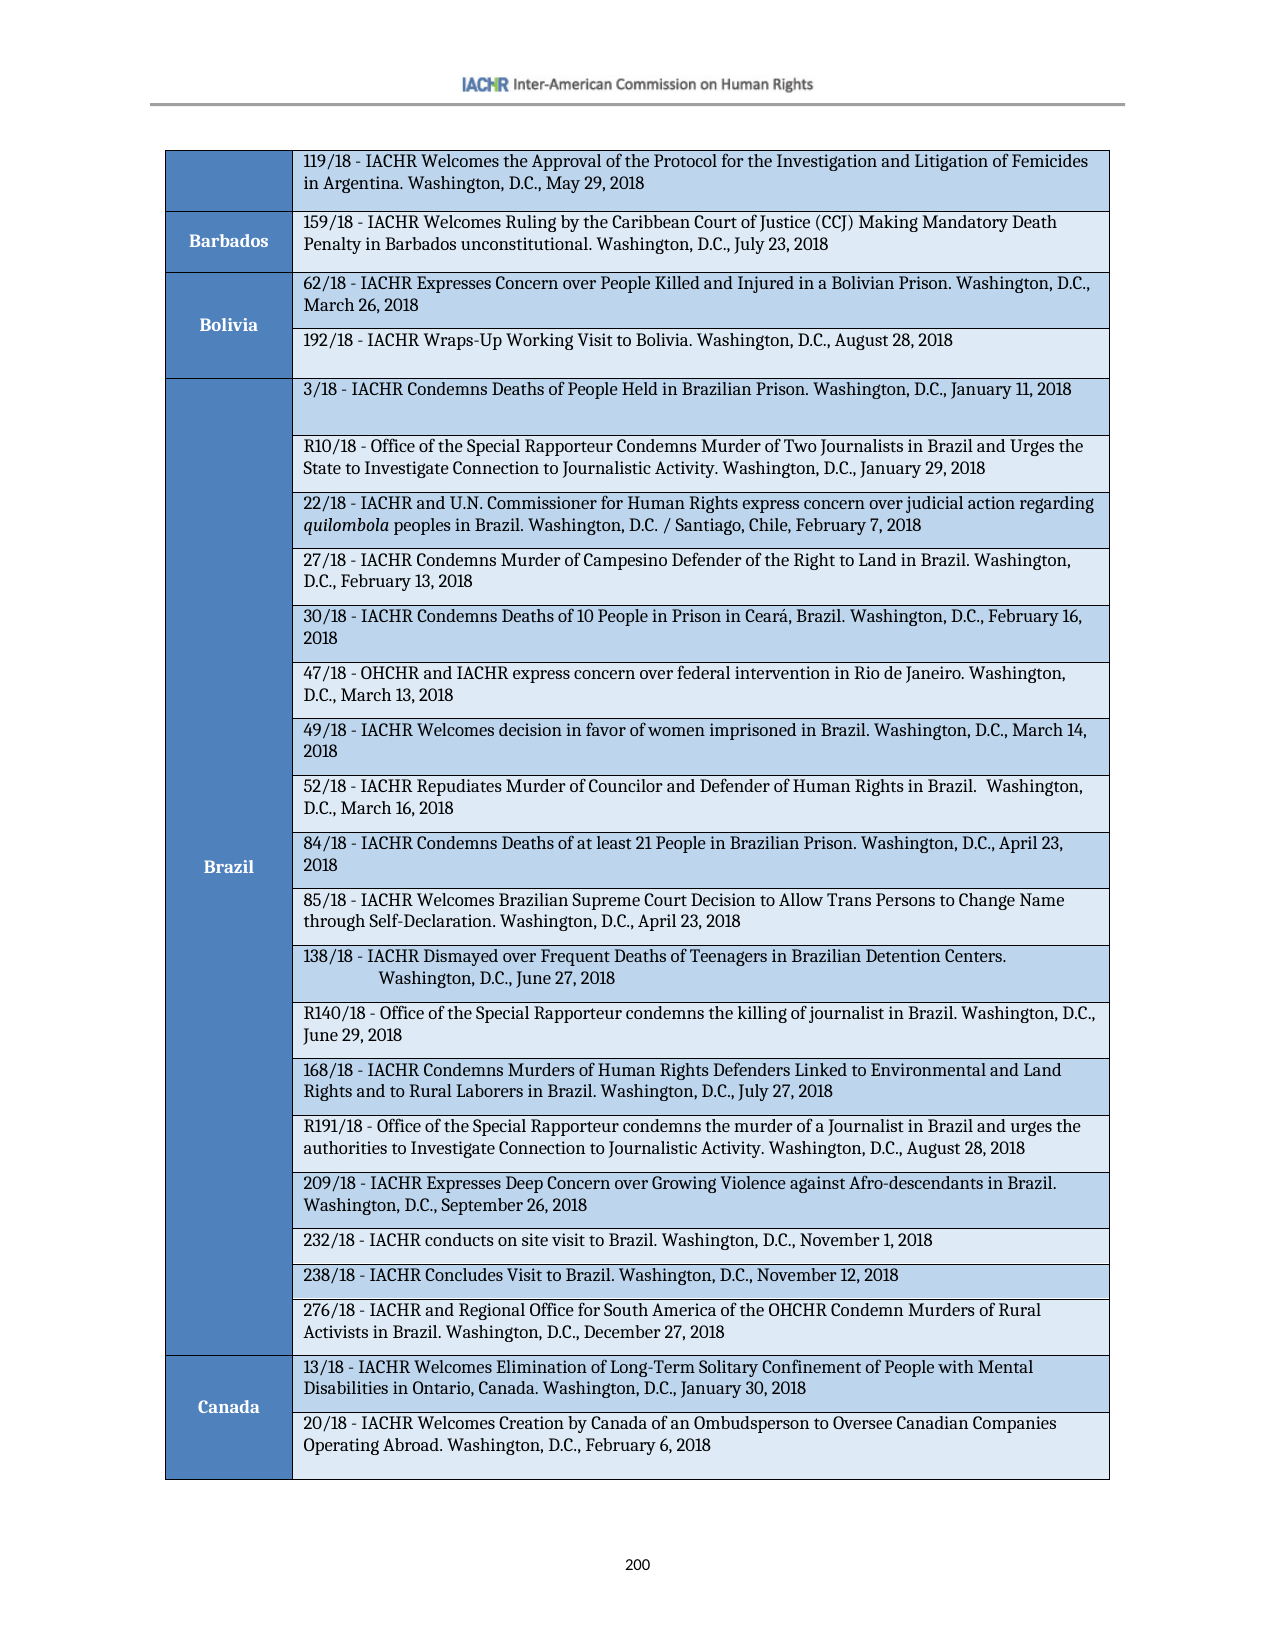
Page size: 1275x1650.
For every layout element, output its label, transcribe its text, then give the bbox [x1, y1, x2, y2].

table_cell Canada [166, 1356, 292, 1479]
table_cell 3/18 - IACHR Condemns Deaths of People Held in Brazilian Prison. Washington, D.C., January 11, 2018 [293, 379, 1109, 435]
table_cell 232/18 - IACHR conducts on site visit to Brazil. Washington, D.C., November 1, 2018 [293, 1229, 1109, 1263]
table_cell 84/18 - IACHR Condemns Deaths of at least 21 People in Brazilian Prison. Washington, D.C., April 23, 2018 [293, 833, 1109, 888]
table_cell 62/18 - IACHR Expresses Concern over People Killed and Injured in a Bolivian Prison. Washington, D.C., March 26, 2018 [293, 273, 1109, 328]
table_cell 13/18 - IACHR Welcomes Elimination of Long-Term Solitary Confinement of People with Mental Disabilities in Ontario, Canada. Washington, D.C., January 30, 2018 [293, 1356, 1109, 1412]
table_cell 49/18 - IACHR Welcomes decision in favor of women imprisoned in Brazil. Washington, D.C., March 14, 2018 [293, 719, 1109, 775]
table_cell R191/18 - Office of the Special Rapporteur condemns the murder of a Journalist in Brazil and urges the authorities to Investigate Connection to Journalistic Activity. Washington, D.C., August 28, 2018 [293, 1116, 1109, 1172]
table_cell 47/18 - OHCHR and IACHR express concern over federal intervention in Rio de Janeiro. Washington, D.C., March 13, 2018 [293, 663, 1109, 718]
table_cell 27/18 - IACHR Condemns Murder of Campesino Defender of the Right to Land in Brazil. Washington, D.C., February 13, 2018 [293, 549, 1109, 605]
table_cell R10/18 - Office of the Special Rapporteur Condemns Murder of Two Journalists in Brazil and Urges the State to Investigate Connection to Journalistic Activity. Washington, D.C., January 29, 2018 [293, 436, 1109, 492]
table_cell Brazil [166, 379, 292, 1355]
table_cell Bolivia [166, 273, 292, 378]
table_cell 192/18 - IACHR Wraps-Up Working Visit to Bolivia. Washington, D.C., August 28, 2018 [293, 329, 1109, 378]
table_cell 20/18 - IACHR Welcomes Creation by Canada of an Ombudsperson to Oversee Canadian Companies Operating Abroad. Washington, D.C., February 6, 2018 [293, 1413, 1109, 1479]
picture [450, 75, 825, 94]
table_cell 238/18 - IACHR Concludes Visit to Brazil. Washington, D.C., November 12, 2018 [293, 1265, 1109, 1298]
table_cell 30/18 - IACHR Condemns Deaths of 10 People in Prison in Ceará, Brazil. Washington, D.C., February 16, 2018 [293, 606, 1109, 662]
table_cell 209/18 - IACHR Expresses Deep Concern over Growing Violence against Afro-descendants in Brazil. Washington, D.C., September 26, 2018 [293, 1173, 1109, 1228]
table_cell 168/18 - IACHR Condemns Murders of Human Rights Defenders Linked to Environmental and Land Rights and to Rural Laborers in Brazil. Washington, D.C., July 27, 2018 [293, 1059, 1109, 1115]
table_cell 119/18 - IACHR Welcomes the Approval of the Protocol for the Investigation and Litigation of Femicides in Argentina. Washington, D.C., May 29, 2018 [293, 151, 1109, 211]
table_cell 276/18 - IACHR and Regional Office for South America of the OHCHR Condemn Murders of Rural Activists in Brazil. Washington, D.C., December 27, 2018 [293, 1300, 1109, 1355]
table_cell 22/18 - IACHR and U.N. Commissioner for Human Rights express concern over judicial action regarding quilombola peoples in Brazil. Washington, D.C. / Santiago, Chile, February 7, 2018 [293, 493, 1109, 548]
table_cell R140/18 - Office of the Special Rapporteur condemns the killing of journalist in Brazil. Washington, D.C., June 29, 2018 [293, 1003, 1109, 1058]
table_cell 52/18 - IACHR Repudiates Murder of Councilor and Defender of Human Rights in Brazil. Washington, D.C., March 16, 2018 [293, 776, 1109, 832]
table_cell 85/18 - IACHR Welcomes Brazilian Supreme Court Decision to Allow Trans Persons to Change Name through Self-Declaration. Washington, D.C., April 23, 2018 [293, 889, 1109, 945]
table_cell Barbados [166, 212, 292, 272]
table_cell 159/18 - IACHR Welcomes Ruling by the Caribbean Court of Justice (CCJ) Making Mandatory Death Penalty in Barbados unconstitutional. Washington, D.C., July 23, 2018 [293, 212, 1109, 272]
table_cell 138/18 - IACHR Dismayed over Frequent Deaths of Teenagers in Brazilian Detention Centers. Washington, D.C., June 27, 2018 [293, 946, 1109, 1002]
